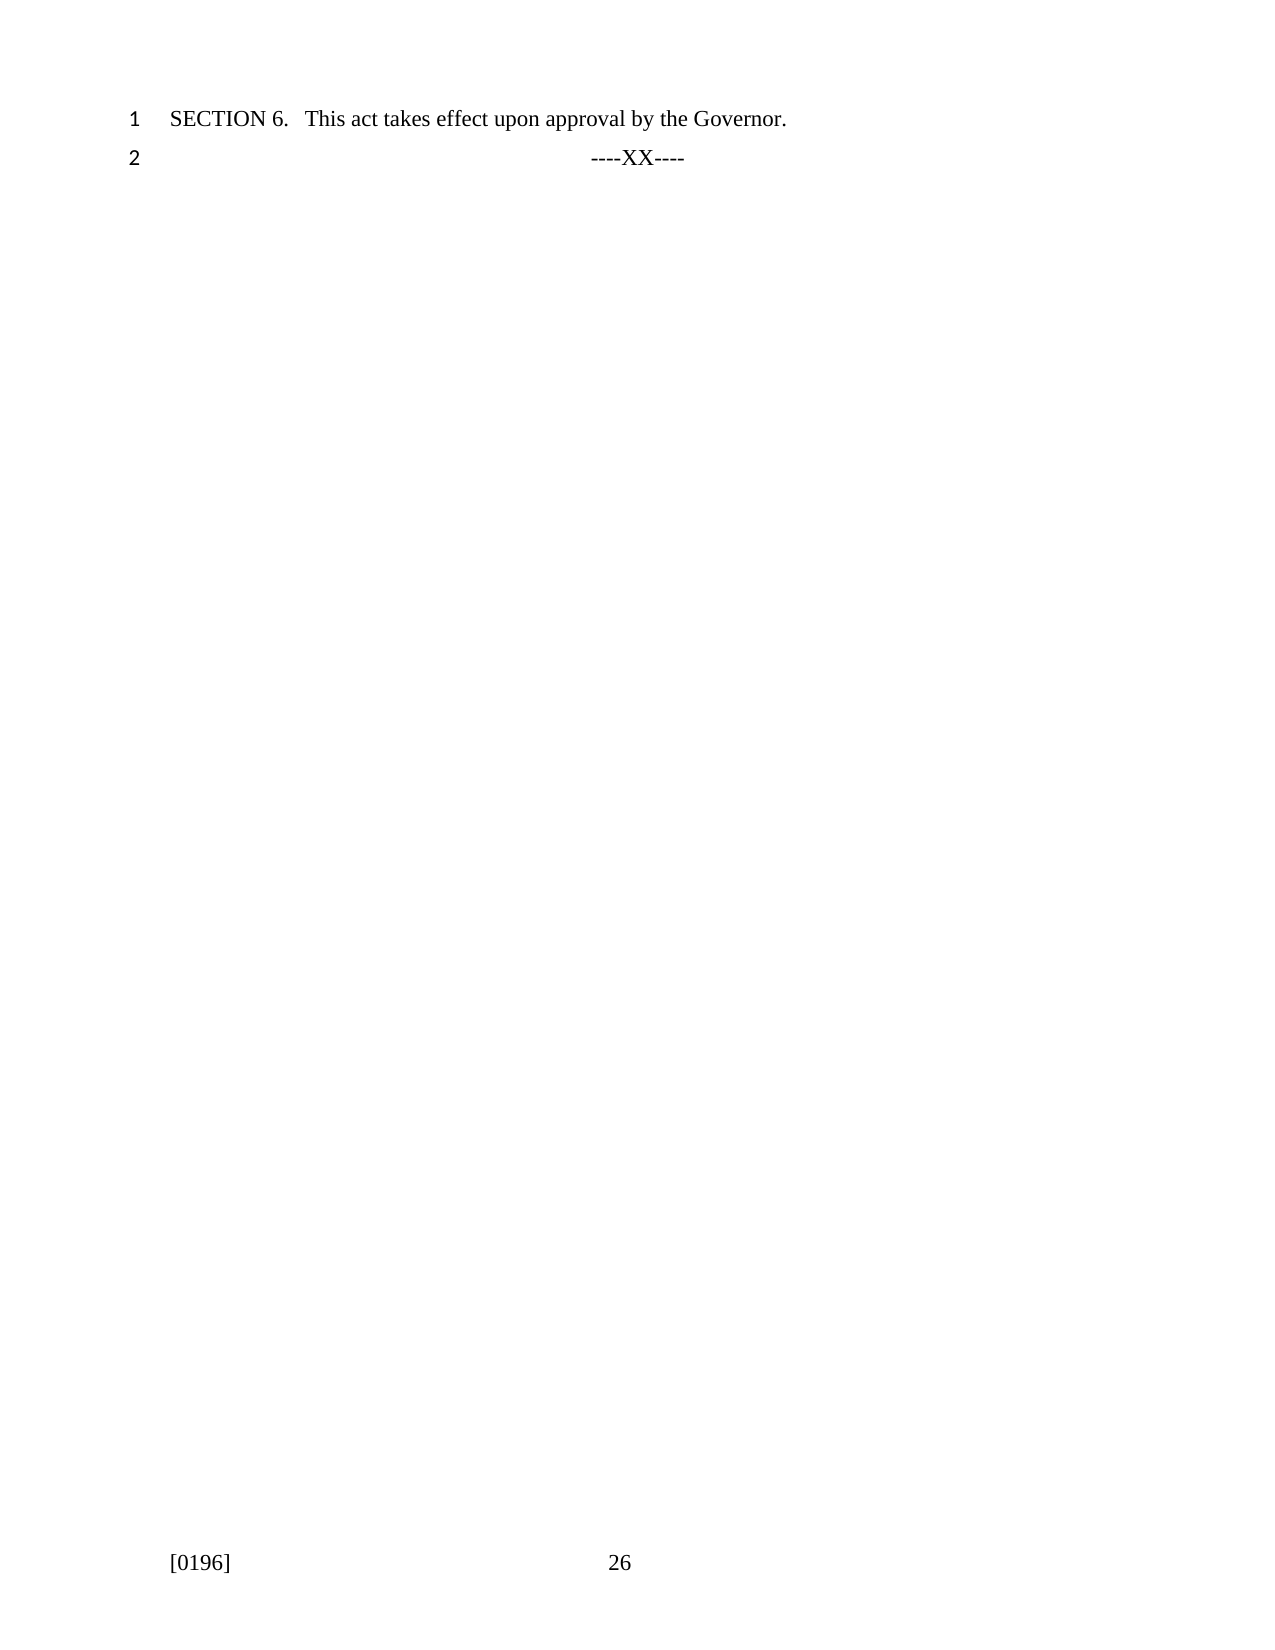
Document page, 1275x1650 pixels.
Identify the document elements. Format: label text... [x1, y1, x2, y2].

text SECTION 6. This act takes effect upon approval by the Governor. [169, 105, 1106, 131]
text ----XX---- [169, 144, 1106, 171]
